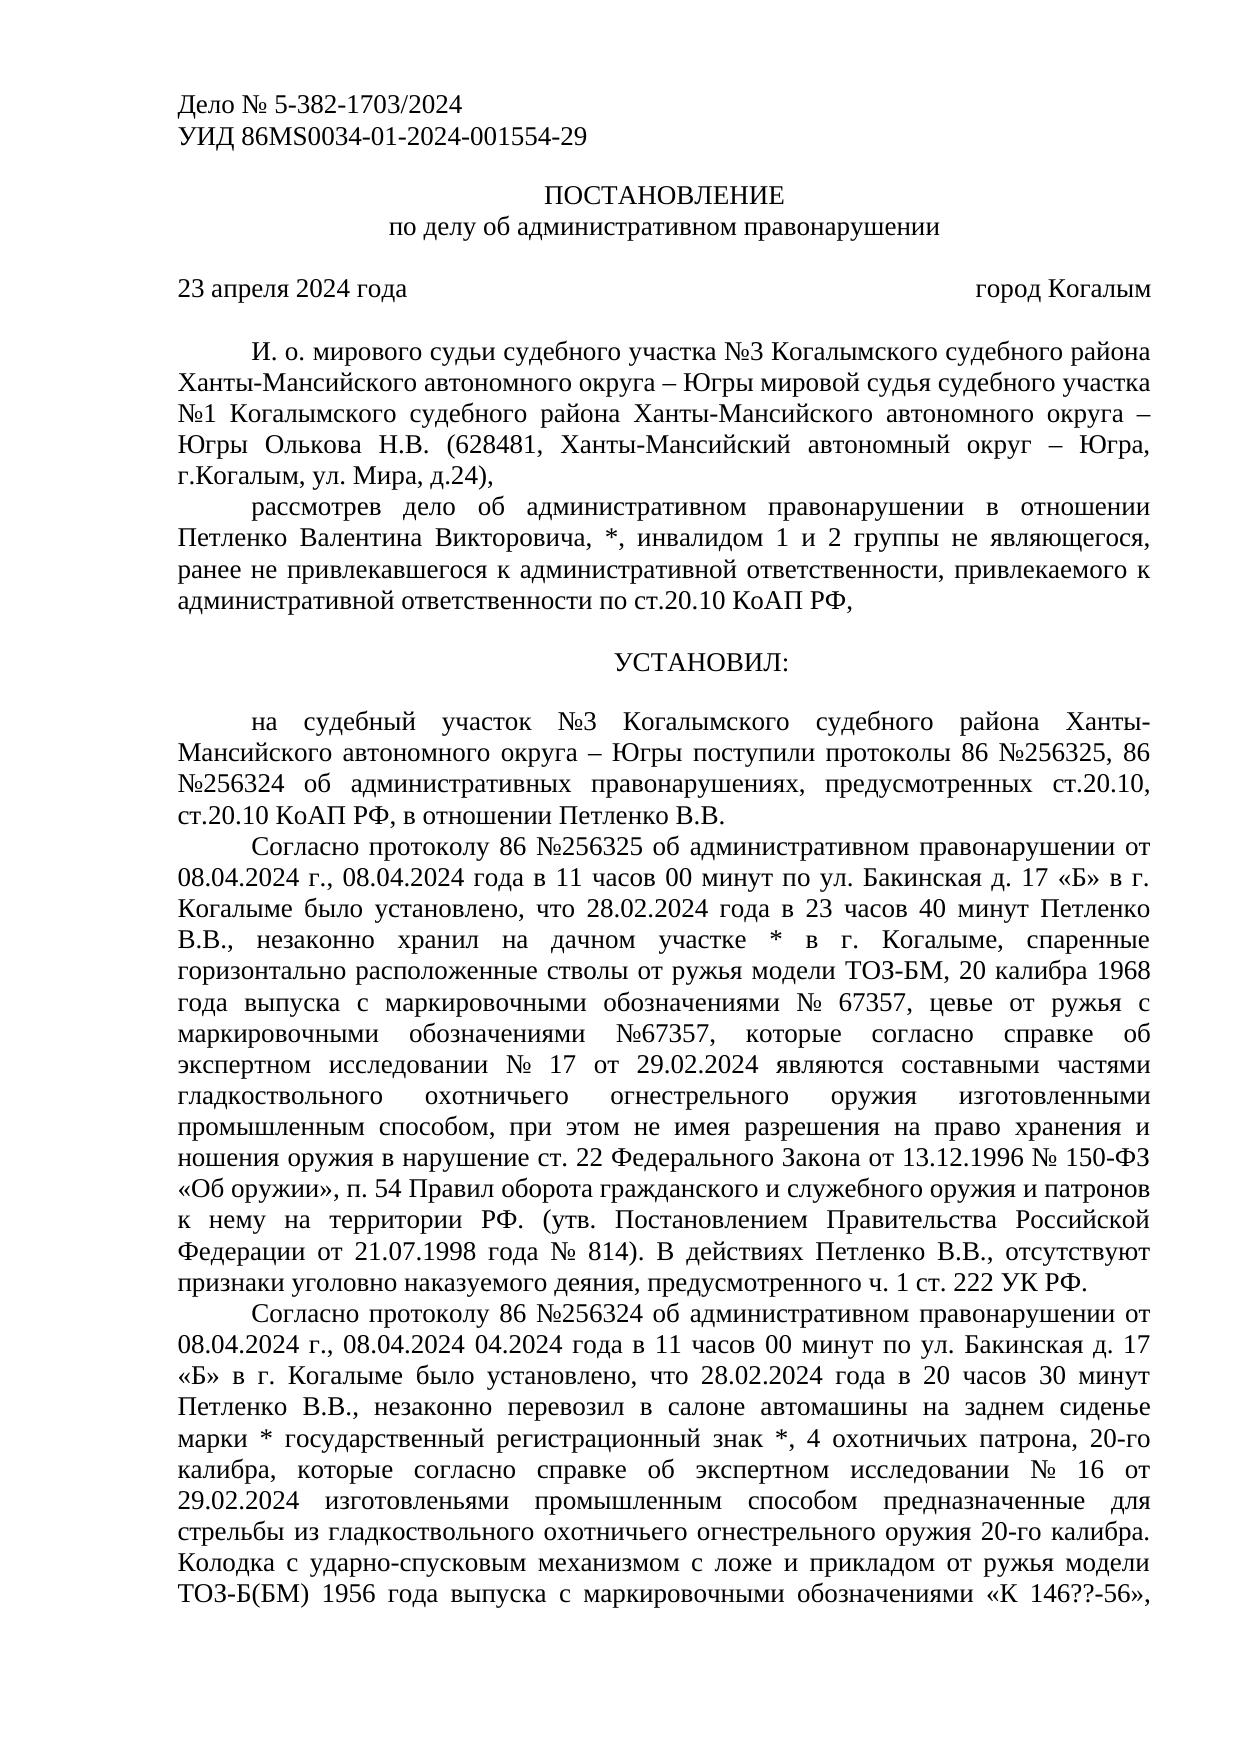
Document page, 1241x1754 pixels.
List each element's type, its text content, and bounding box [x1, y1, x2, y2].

text Дело № 5-382-1703/2024 [177, 89, 1152, 120]
text 23 апреля 2024 года город Когалым [177, 272, 1152, 335]
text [177, 1297, 1152, 1608]
text рассмотрев дело об административном правонарушении в отношении Петленко Валентина Викторовича, *, инвалидом 1 и 2 группы не являющегося, ранее не привлекавшегося к административной ответственности, привлекаемого к административной ответственности по ст.20.10 КоАП РФ, [177, 490, 1152, 615]
text УИД 86MS0034-01-2024-001554-29 [177, 120, 1152, 151]
text ПОСТАНОВЛЕНИЕ [177, 179, 1152, 210]
text Согласно протоколу 86 №256325 об административном правонарушении от 08.04.2024 г., 08.04.2024 года в 11 часов 00 минут по ул. Бакинская д. 17 «Б» в г. Когалыме было установлено, что 28.02.2024 года в 23 часов 40 минут Петленко В.В., незаконно хранил на дачном участке * в г. Когалыме, спаренные горизонтально расположенные стволы от ружья модели ТОЗ-БМ, 20 калибра 1968 года выпуска с маркировочными обозначениями № 67357, цевье от ружья с маркировочными обозначениями №67357, которые согласно справке об экспертном исследовании № 17 от 29.02.2024 являются составными частями гладкоствольного охотничьего огнестрельного оружия изготовленными промышленным способом, при этом не имея разрешения на право хранения и ношения оружия в нарушение ст. 22 Федерального Закона от 13.12.1996 № 150-ФЗ «Об оружии», п. 54 Правил оборота гражданского и служебного оружия и патронов к нему на территории РФ. (утв. Постановлением Правительства Российской Федерации от 21.07.1998 года № 814). В действиях Петленко В.В., отсутствуют признаки уголовно наказуемого деяния, предусмотренного ч. 1 ст. 222 УК РФ. [177, 830, 1152, 1297]
text на судебный участок №3 Когалымского судебного района Ханты-Мансийского автономного округа – Югры поступили протоколы 86 №256325, 86 №256324 об административных правонарушениях, предусмотренных ст.20.10, ст.20.10 КоАП РФ, в отношении Петленко В.В. [177, 705, 1152, 830]
text УСТАНОВИЛ: [177, 646, 1152, 677]
text И. о. мирового судьи судебного участка №3 Когалымского судебного района Ханты-Мансийского автономного округа – Югры мировой судья судебного участка №1 Когалымского судебного района Ханты-Мансийского автономного округа – Югры Олькова Н.В. (628481, Ханты-Мансийский автономный округ – Югра, г.Когалым, ул. Мира, д.24), [177, 335, 1152, 490]
text по делу об административном правонарушении [177, 210, 1152, 241]
